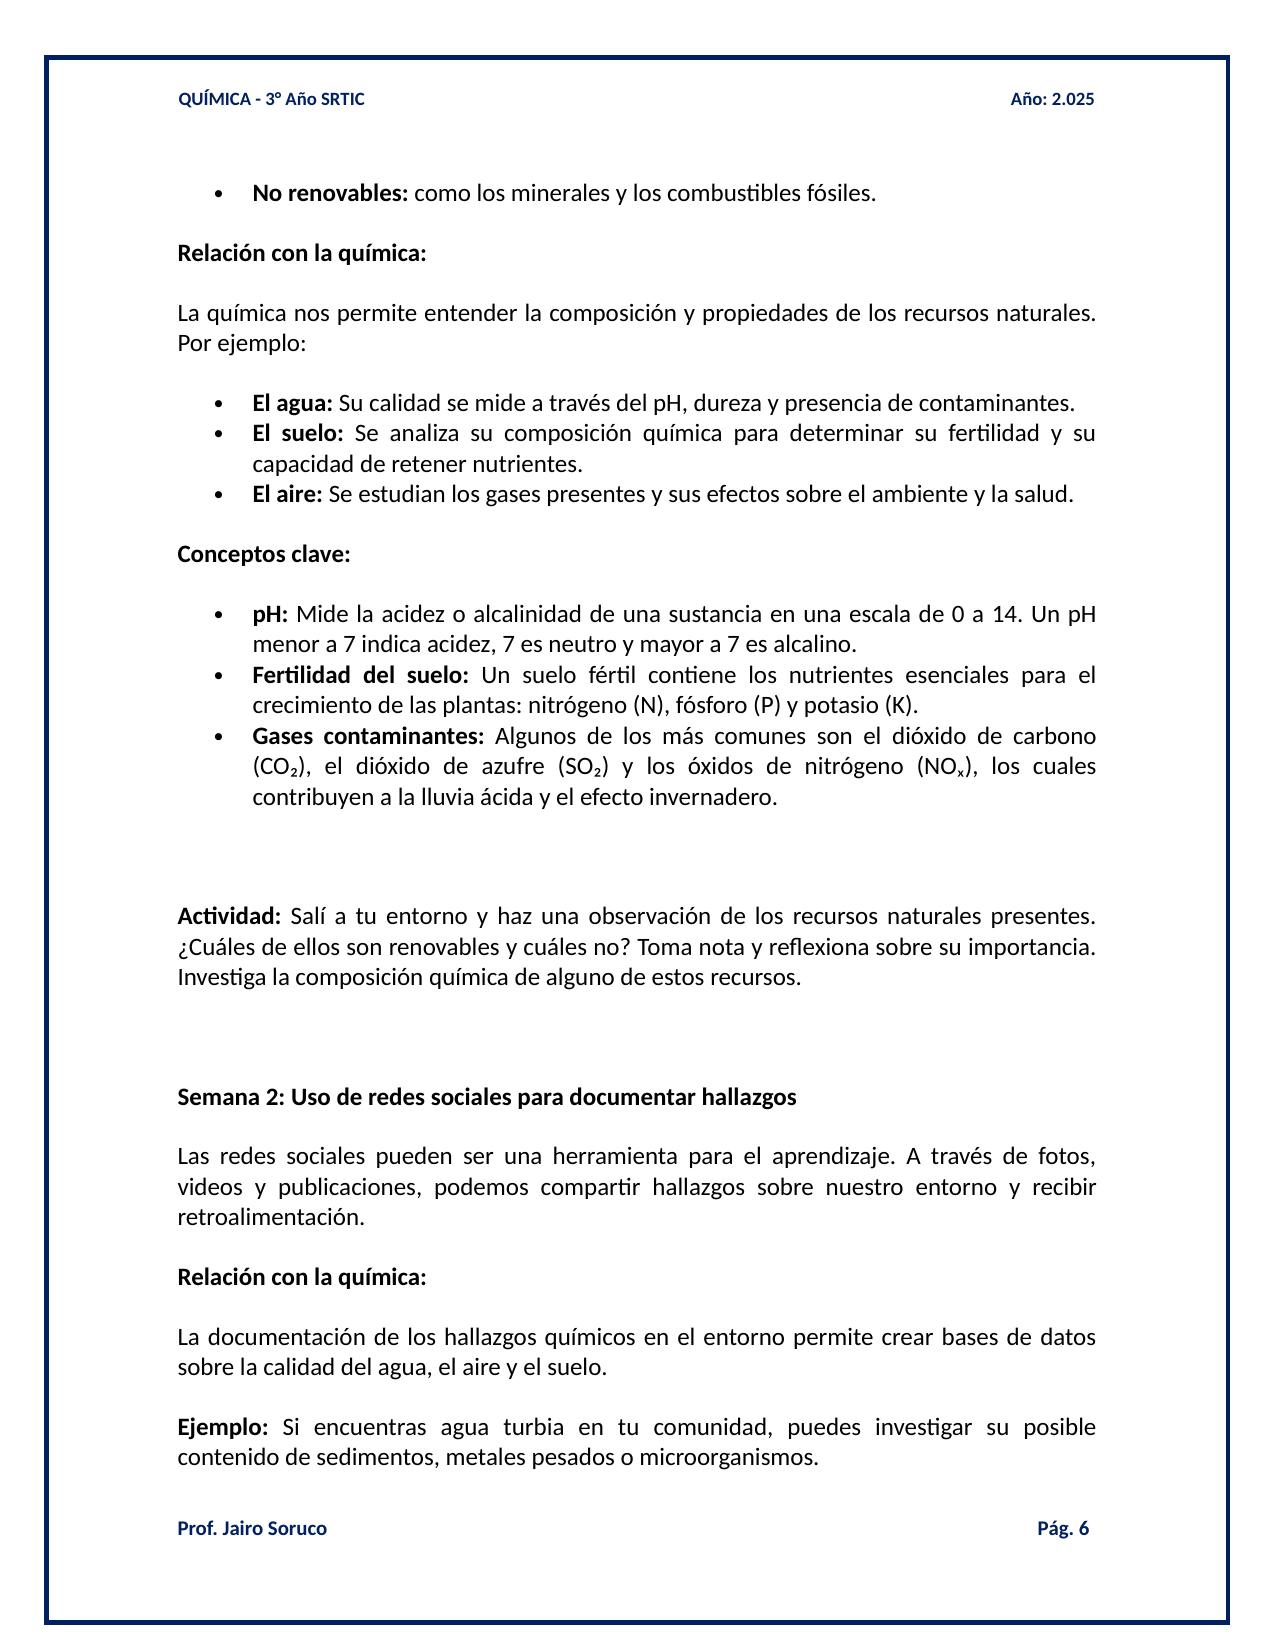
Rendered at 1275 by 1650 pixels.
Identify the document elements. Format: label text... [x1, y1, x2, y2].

list El agua: Su calidad se mide a través del pH, dureza y presencia de contaminantes. [215, 387, 1098, 417]
text Relación con la química: [177, 1261, 1098, 1292]
list Gases contaminantes: Algunos de los más comunes son el dióxido de carbono (CO₂), el dióxido de azufre (SO₂) y los óxidos de nitrógeno (NOₓ), los cuales contribuyen a la lluvia ácida y el efecto invernadero. [215, 720, 1098, 811]
list El suelo: Se analiza su composición química para determinar su fertilidad y su capacidad de retener nutrientes. [215, 417, 1098, 478]
list No renovables: como los minerales y los combustibles fósiles. [215, 177, 1098, 208]
text Actividad: Salí a tu entorno y haz una observación de los recursos naturales presentes. ¿Cuáles de ellos son renovables y cuáles no? Toma nota y reflexiona sobre su importancia. Investiga la composición química de alguno de estos recursos. [177, 900, 1098, 992]
list El aire: Se estudian los gases presentes y sus efectos sobre el ambiente y la salud. [215, 478, 1098, 509]
text La química nos permite entender la composición y propiedades de los recursos naturales. Por ejemplo: [177, 297, 1098, 358]
text Relación con la química: [177, 237, 1098, 267]
text La documentación de los hallazgos químicos en el entorno permite crear bases de datos sobre la calidad del agua, el aire y el suelo. [177, 1321, 1098, 1382]
text Semana 2: Uso de redes sociales para documentar hallazgos [177, 1081, 1098, 1111]
list Fertilidad del suelo: Un suelo fértil contiene los nutrientes esenciales para el crecimiento de las plantas: nitrógeno (N), fósforo (P) y potasio (K). [215, 659, 1098, 720]
text Conceptos clave: [177, 538, 1098, 569]
text Ejemplo: Si encuentras agua turbia en tu comunidad, puedes investigar su posible contenido de sedimentos, metales pesados o microorganismos. [177, 1411, 1098, 1472]
list pH: Mide la acidez o alcalinidad de una sustancia en una escala de 0 a 14. Un pH menor a 7 indica acidez, 7 es neutro y mayor a 7 es alcalino. [215, 598, 1098, 659]
text Las redes sociales pueden ser una herramienta para el aprendizaje. A través de fotos, videos y publicaciones, podemos compartir hallazgos sobre nuestro entorno y recibir retroalimentación. [177, 1140, 1098, 1232]
